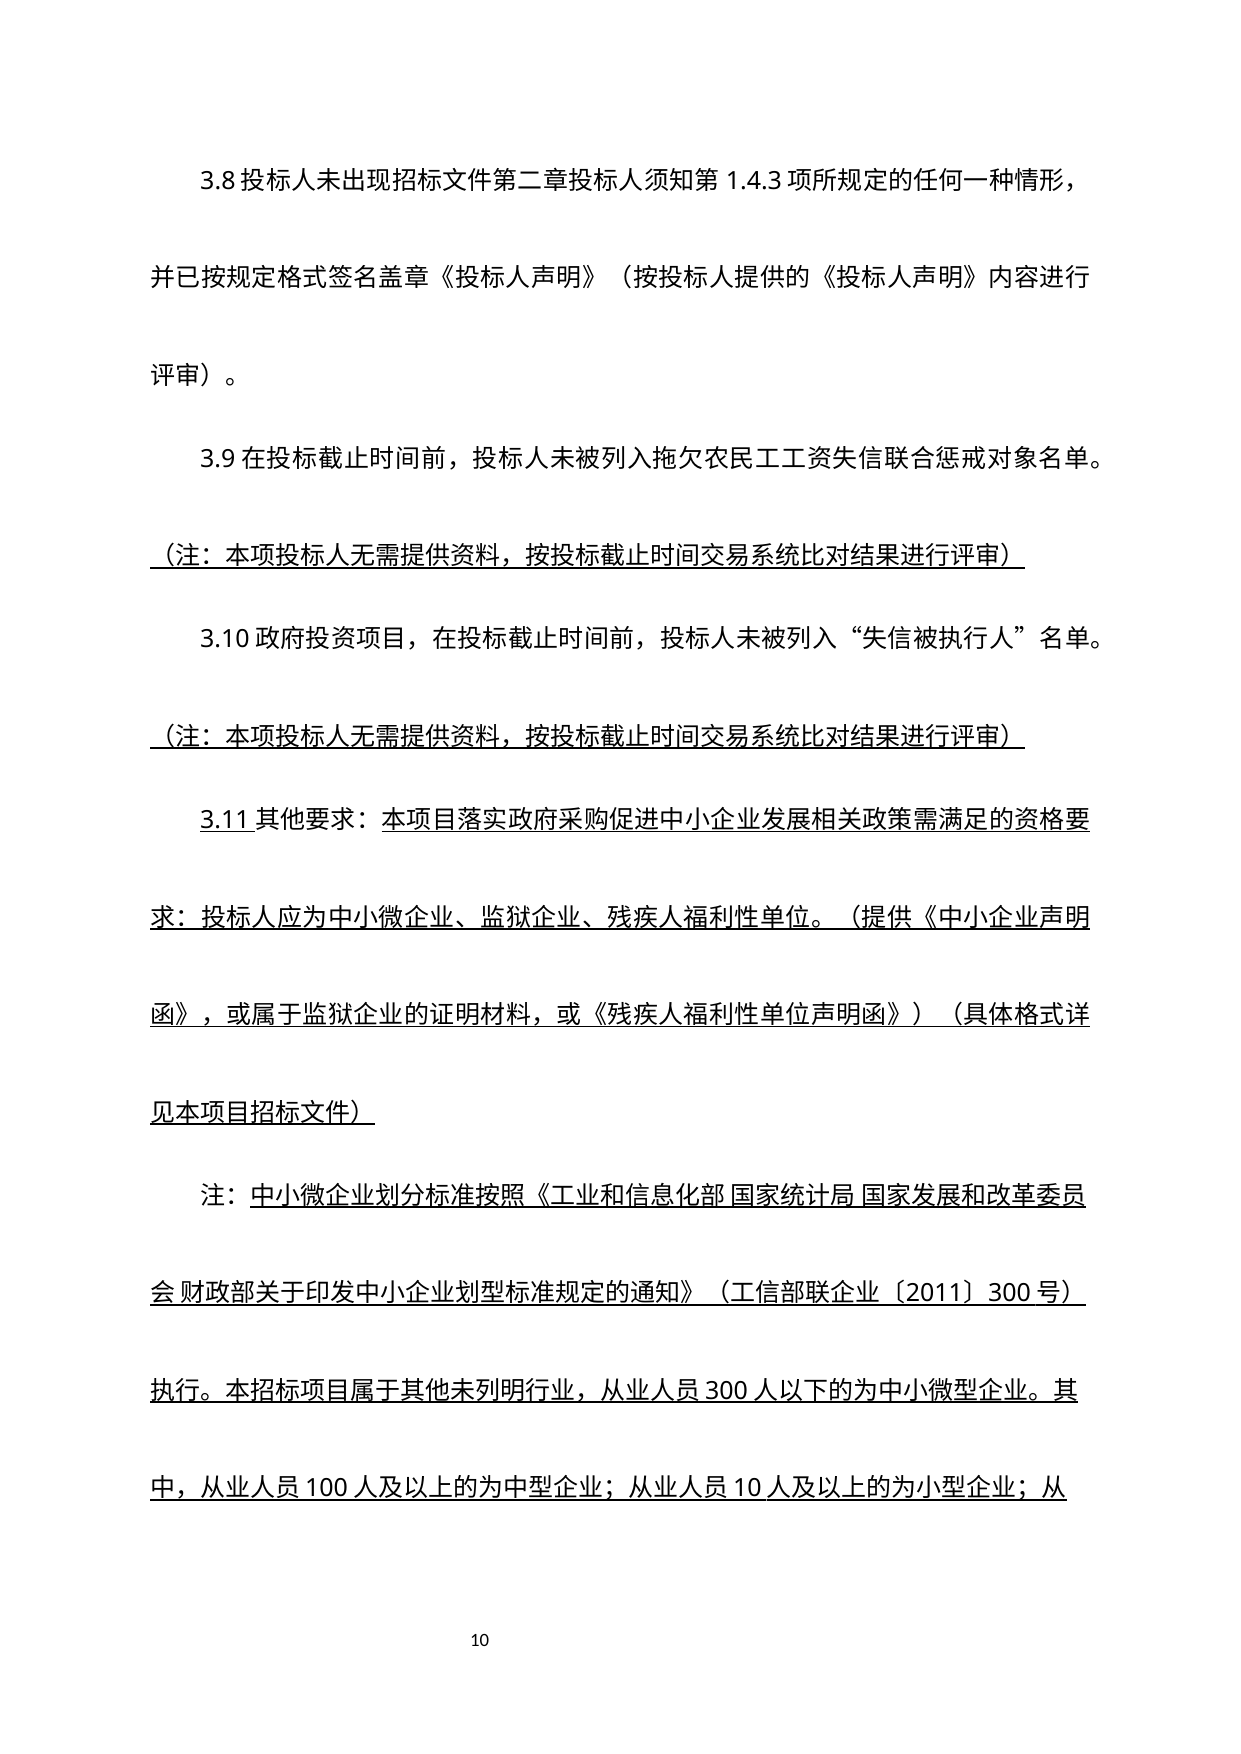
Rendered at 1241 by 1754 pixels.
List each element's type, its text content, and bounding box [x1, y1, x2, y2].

text 3.8投标人未出现招标文件第二章投标人须知第1.4.3项所规定的任何一种情形，并已按规定格式签名盖章《投标人声明》（按投标人提供的《投标人声明》内容进行评审）。 [150, 146, 1090, 406]
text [150, 1161, 1090, 1518]
text 3.9在投标截止时间前，投标人未被列入拖欠农民工工资失信联合惩戒对象名单。（注：本项投标人无需提供资料，按投标截止时间交易系统比对结果进行评审） [150, 424, 1090, 586]
text 3.10政府投资项目，在投标截止时间前，投标人未被列入“失信被执行人”名单。（注：本项投标人无需提供资料，按投标截止时间交易系统比对结果进行评审） [150, 604, 1090, 767]
text 3.11其他要求：本项目落实政府采购促进中小企业发展相关政策需满足的资格要求：投标人应为中小微企业、监狱企业、残疾人福利性单位。（提供《中小企业声明函》，或属于监狱企业的证明材料，或《残疾人福利性单位声明函》）（具体格式详见本项目招标文件） [150, 785, 1090, 928]
text 3.11其他要求：本项目落实政府采购促进中小企业发展相关政策需满足的资格要求：投标人应为中小微企业、监狱企业、残疾人福利性单位。（提供《中小企业声明函》，或属于监狱企业的证明材料，或《残疾人福利性单位声明函》）（具体格式详见本项目招标文件） [150, 930, 1090, 1026]
text 3.11其他要求：本项目落实政府采购促进中小企业发展相关政策需满足的资格要求：投标人应为中小微企业、监狱企业、残疾人福利性单位。（提供《中小企业声明函》，或属于监狱企业的证明材料，或《残疾人福利性单位声明函》）（具体格式详见本项目招标文件） [150, 1027, 1090, 1143]
